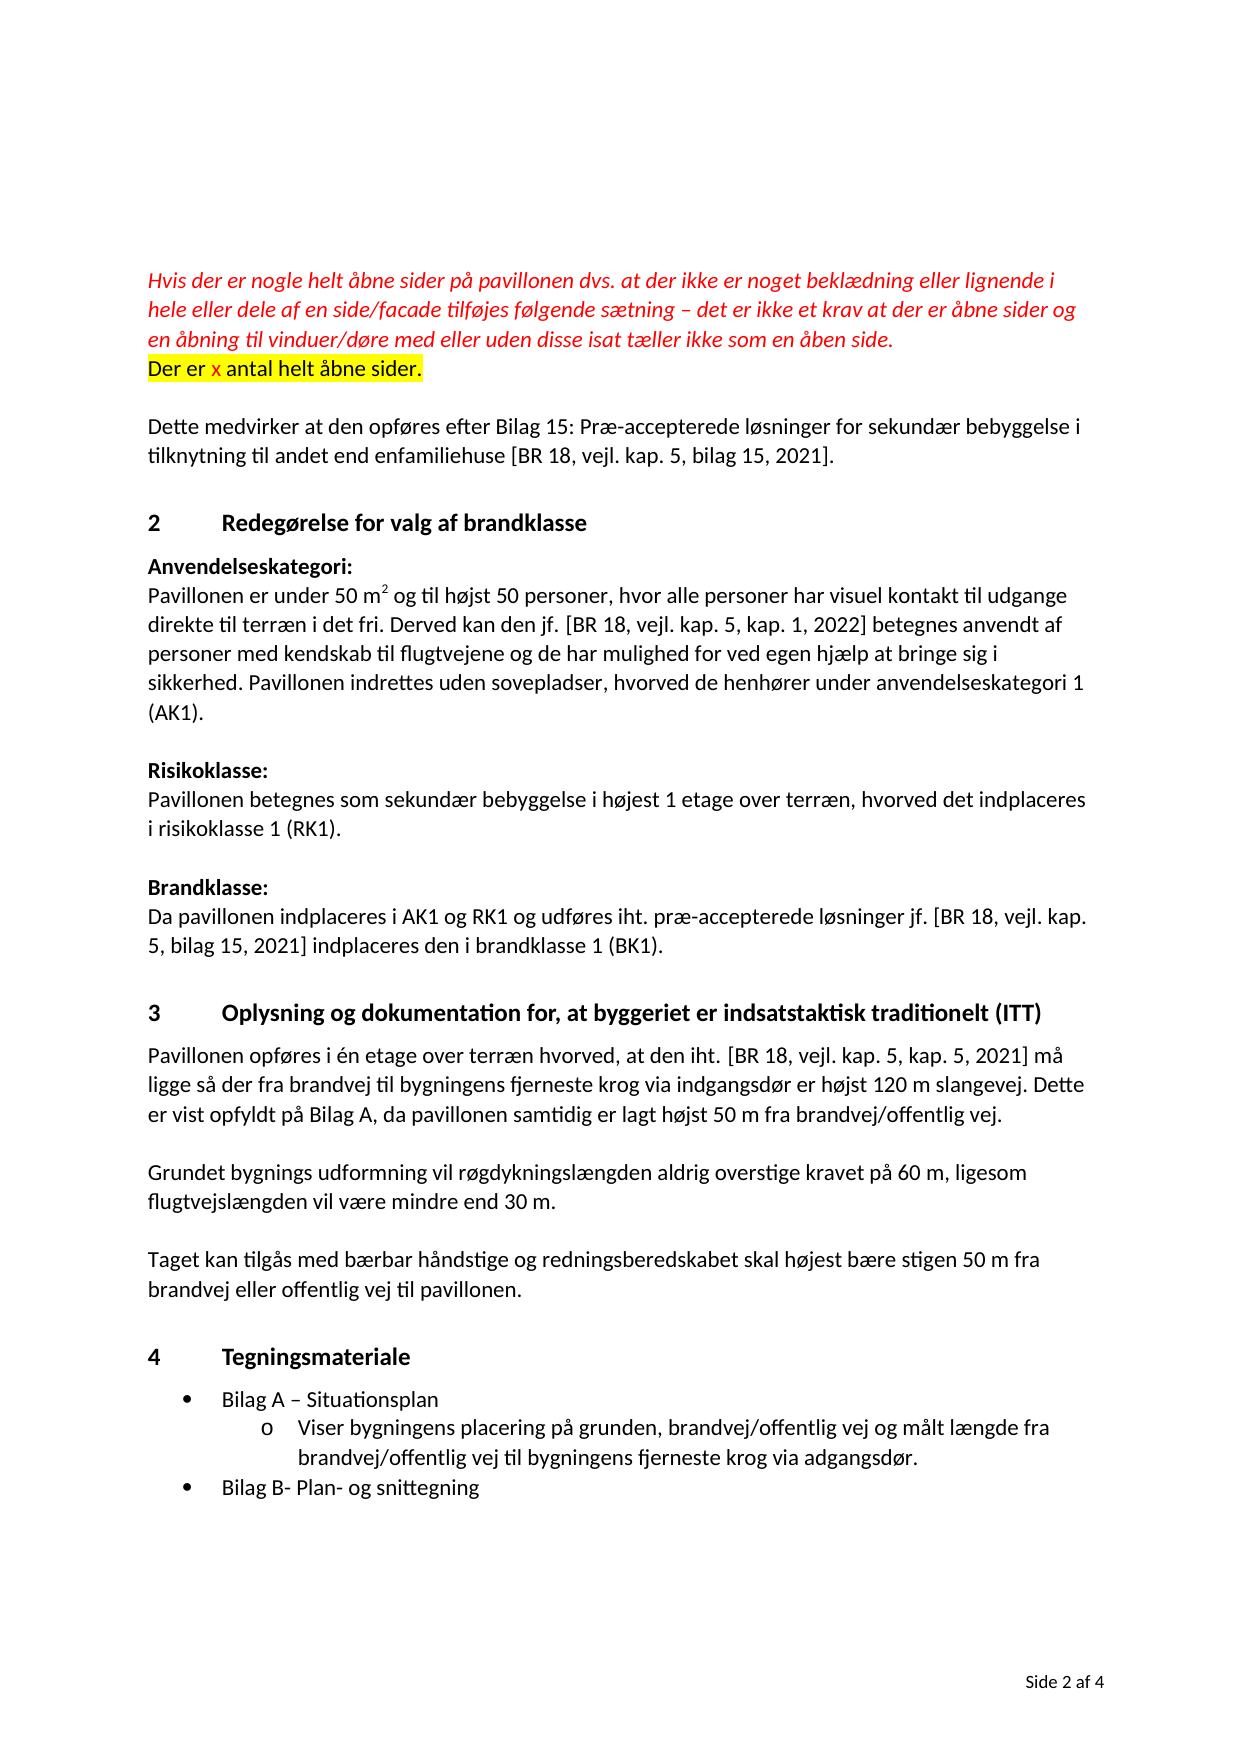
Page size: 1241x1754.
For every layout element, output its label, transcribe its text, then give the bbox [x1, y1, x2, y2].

text Pavillonen er under 50 m2 og til højst 50 personer, hvor alle personer har visuel kontakt til udgange direkte til terræn i det fri. Derved kan den jf. [BR 18, vejl. kap. 5, kap. 1, 2022] betegnes anvendt af personer med kendskab til flugtvejene og de har mulighed for ved egen hjælp at bringe sig i sikkerhed. Pavillonen indrettes uden sovepladser, hvorved de henhører under anvendelseskategori 1 (AK1). [148, 580, 1092, 726]
text Brandklasse: [148, 871, 1092, 901]
subtitle Tegningsmateriale [148, 1340, 1092, 1371]
text Da pavillonen indplaceres i AK1 og RK1 og udføres iht. præ-accepterede løsninger jf. [BR 18, vejl. kap. 5, bilag 15, 2021] indplaceres den i brandklasse 1 (BK1). [148, 901, 1092, 959]
text Pavillonen opføres i én etage over terræn hvorved, at den iht. [BR 18, vejl. kap. 5, kap. 5, 2021] må ligge så der fra brandvej til bygningens fjerneste krog via indgangsdør er højst 120 m slangevej. Dette er vist opfyldt på Bilag A, da pavillonen samtidig er lagt højst 50 m fra brandvej/offentlig vej. [148, 1040, 1092, 1128]
subtitle Oplysning og dokumentation for, at byggeriet er indsatstaktisk traditionelt (ITT) [148, 996, 1092, 1028]
subtitle Redegørelse for valg af brandklasse [148, 507, 1092, 538]
text Dette medvirker at den opføres efter Bilag 15: Præ-accepterede løsninger for sekundær bebyggelse i tilknytning til andet end enfamiliehuse [BR 18, vejl. kap. 5, bilag 15, 2021]. [148, 411, 1092, 469]
list Bilag B- Plan- og snittegning [183, 1471, 1092, 1501]
list Bilag A – Situationsplan [183, 1384, 1092, 1413]
text Risikoklasse: [148, 755, 1092, 784]
text Pavillonen betegnes som sekundær bebyggelse i højest 1 etage over terræn, hvorved det indplaceres i risikoklasse 1 (RK1). [148, 784, 1092, 842]
list Viser bygningens placering på grunden, brandvej/offentlig vej og målt længde fra brandvej/offentlig vej til bygningens fjerneste krog via adgangsdør. [260, 1413, 1092, 1471]
text Grundet bygnings udformning vil røgdykningslængden aldrig overstige kravet på 60 m, ligesom flugtvejslængden vil være mindre end 30 m. [148, 1157, 1092, 1215]
text Taget kan tilgås med bærbar håndstige og redningsberedskabet skal højest bære stigen 50 m fra brandvej eller offentlig vej til pavillonen. [148, 1244, 1092, 1303]
text Anvendelseskategori: [148, 551, 1092, 580]
text Hvis der er nogle helt åbne sider på pavillonen dvs. at der ikke er noget beklædning eller lignende i hele eller dele af en side/facade tilføjes følgende sætning – det er ikke et krav at der er åbne sider og en åbning til vinduer/døre med eller uden disse isat tæller ikke som en åben side. [148, 265, 1092, 353]
text Der er x antal helt åbne sider. [148, 353, 1092, 382]
